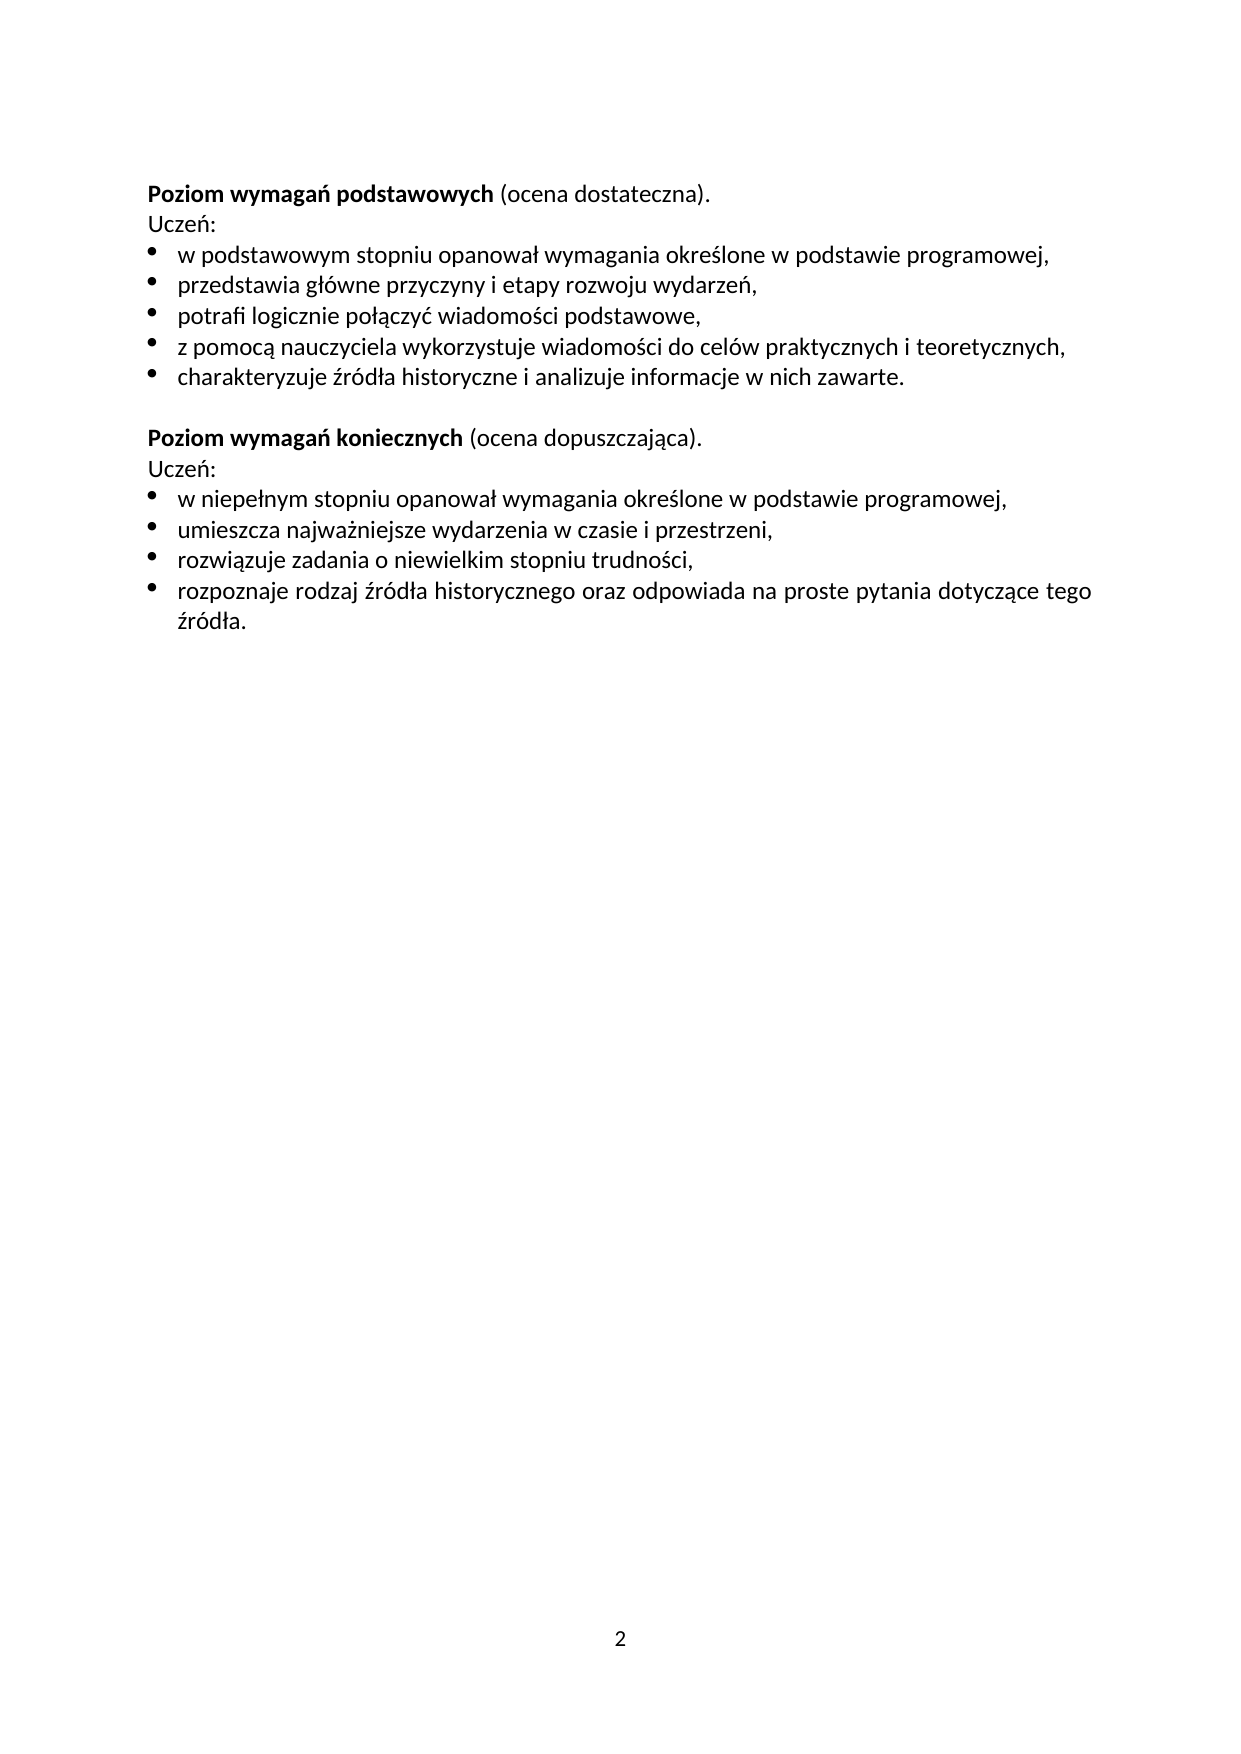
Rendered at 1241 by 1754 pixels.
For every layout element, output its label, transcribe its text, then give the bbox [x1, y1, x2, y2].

list rozpoznaje rodzaj źródła historycznego oraz odpowiada na proste pytania dotyczące tego źródła. [148, 575, 1093, 636]
list rozwiązuje zadania o niewielkim stopniu trudności, [148, 544, 1093, 575]
text Uczeń: [148, 453, 1093, 483]
list przedstawia główne przyczyny i etapy rozwoju wydarzeń, [148, 270, 1093, 300]
text Uczeń: [148, 209, 1093, 239]
text Poziom wymagań podstawowych (ocena dostateczna). [148, 178, 1093, 209]
list z pomocą nauczyciela wykorzystuje wiadomości do celów praktycznych i teoretycznych, [148, 331, 1093, 361]
list umieszcza najważniejsze wydarzenia w czasie i przestrzeni, [148, 514, 1093, 544]
list w niepełnym stopniu opanował wymagania określone w podstawie programowej, [148, 483, 1093, 514]
list charakteryzuje źródła historyczne i analizuje informacje w nich zawarte. [148, 361, 1093, 392]
list potrafi logicznie połączyć wiadomości podstawowe, [148, 300, 1093, 331]
list w podstawowym stopniu opanował wymagania określone w podstawie programowej, [148, 239, 1093, 270]
text Poziom wymagań koniecznych (ocena dopuszczająca). [148, 422, 1093, 453]
